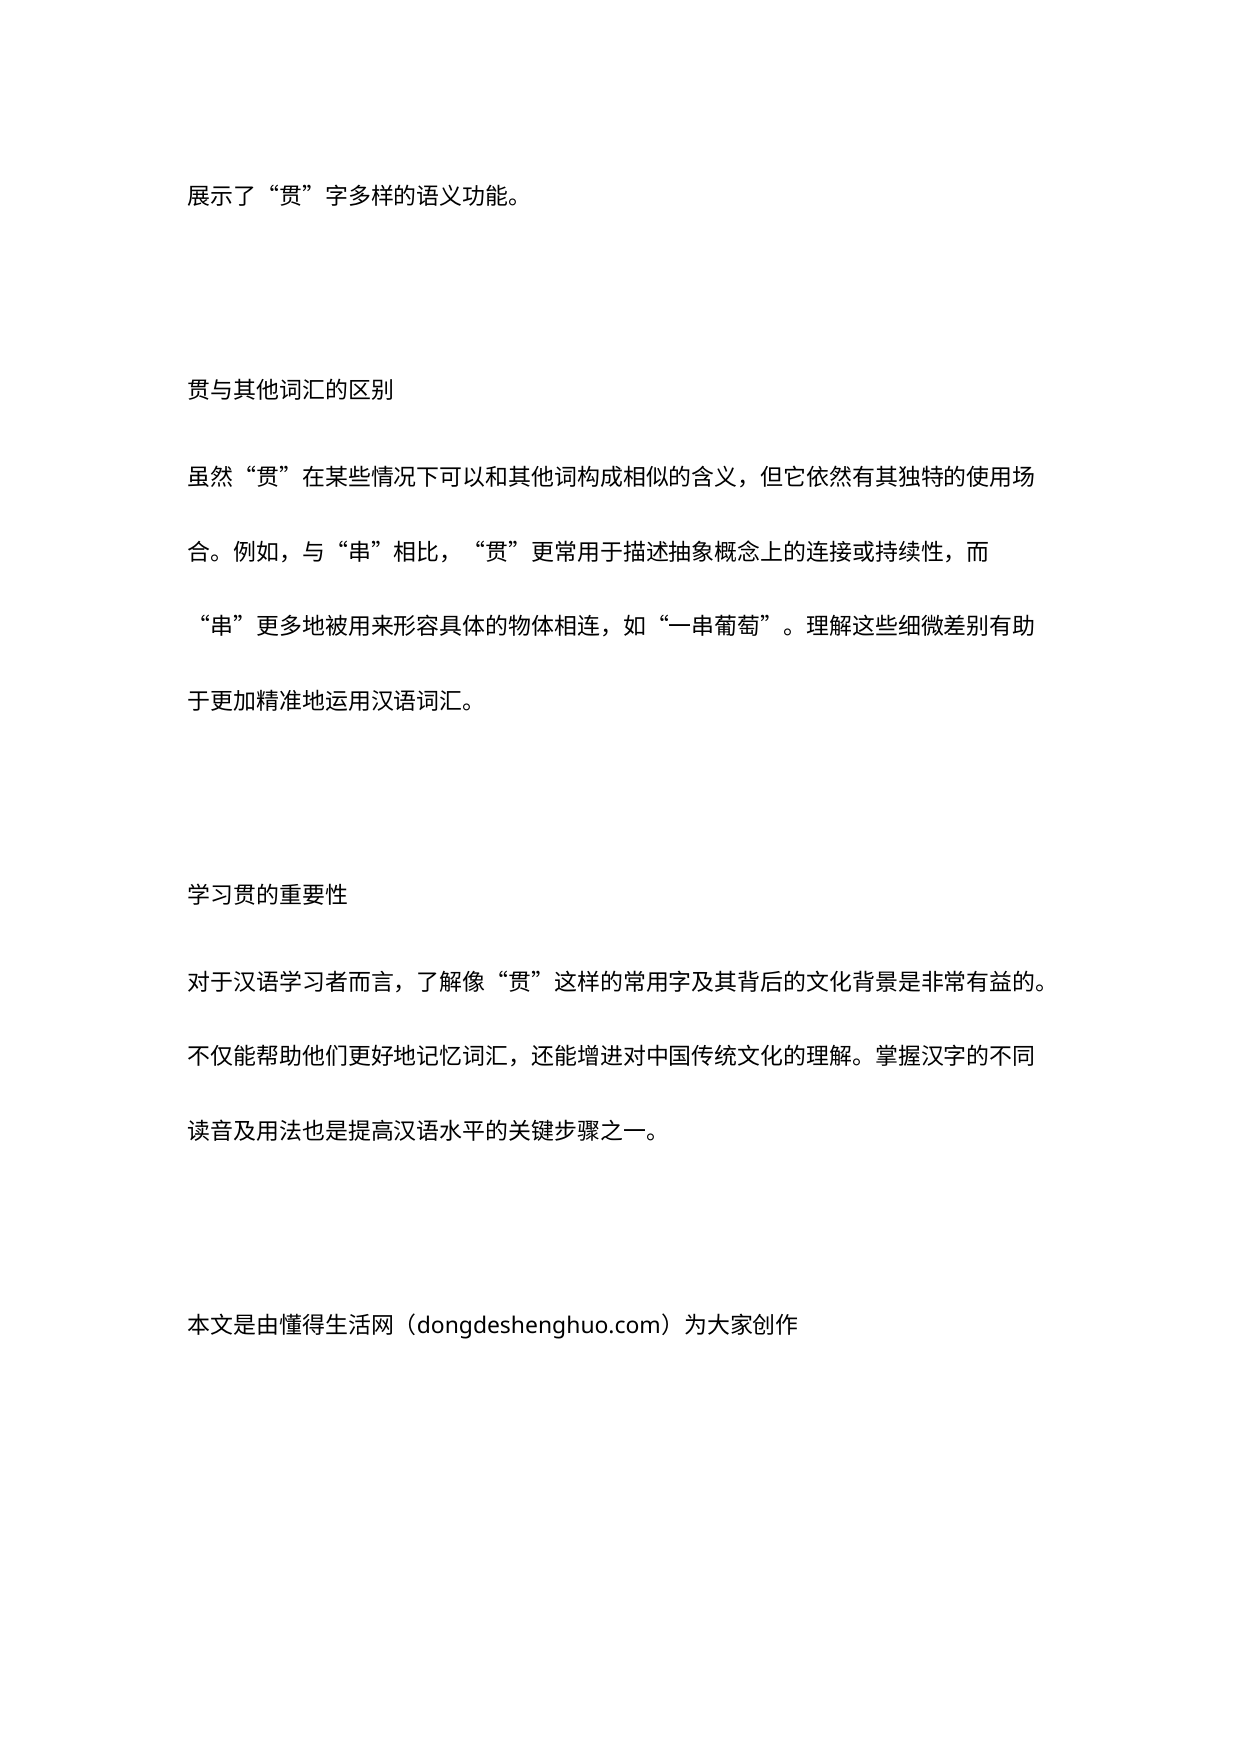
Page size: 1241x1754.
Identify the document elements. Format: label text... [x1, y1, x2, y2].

text 虽然“贯”在某些情况下可以和其他词构成相似的含义，但它依然有其独特的使用场合。例如，与“串”相比，“贯”更常用于描述抽象概念上的连接或持续性，而“串”更多地被用来形容具体的物体相连，如“一串葡萄”。理解这些细微差别有助于更加精准地运用汉语词汇。 [187, 443, 1053, 732]
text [187, 162, 1053, 227]
text 学习贯的重要性 [187, 861, 1053, 926]
text 本文是由懂得生活网（dongdeshenghuo.com）为大家创作 [187, 1291, 1053, 1356]
text 对于汉语学习者而言，了解像“贯”这样的常用字及其背后的文化背景是非常有益的。不仅能帮助他们更好地记忆词汇，还能增进对中国传统文化的理解。掌握汉字的不同读音及用法也是提高汉语水平的关键步骤之一。 [187, 948, 1053, 1162]
text 贯与其他词汇的区别 [187, 356, 1053, 421]
